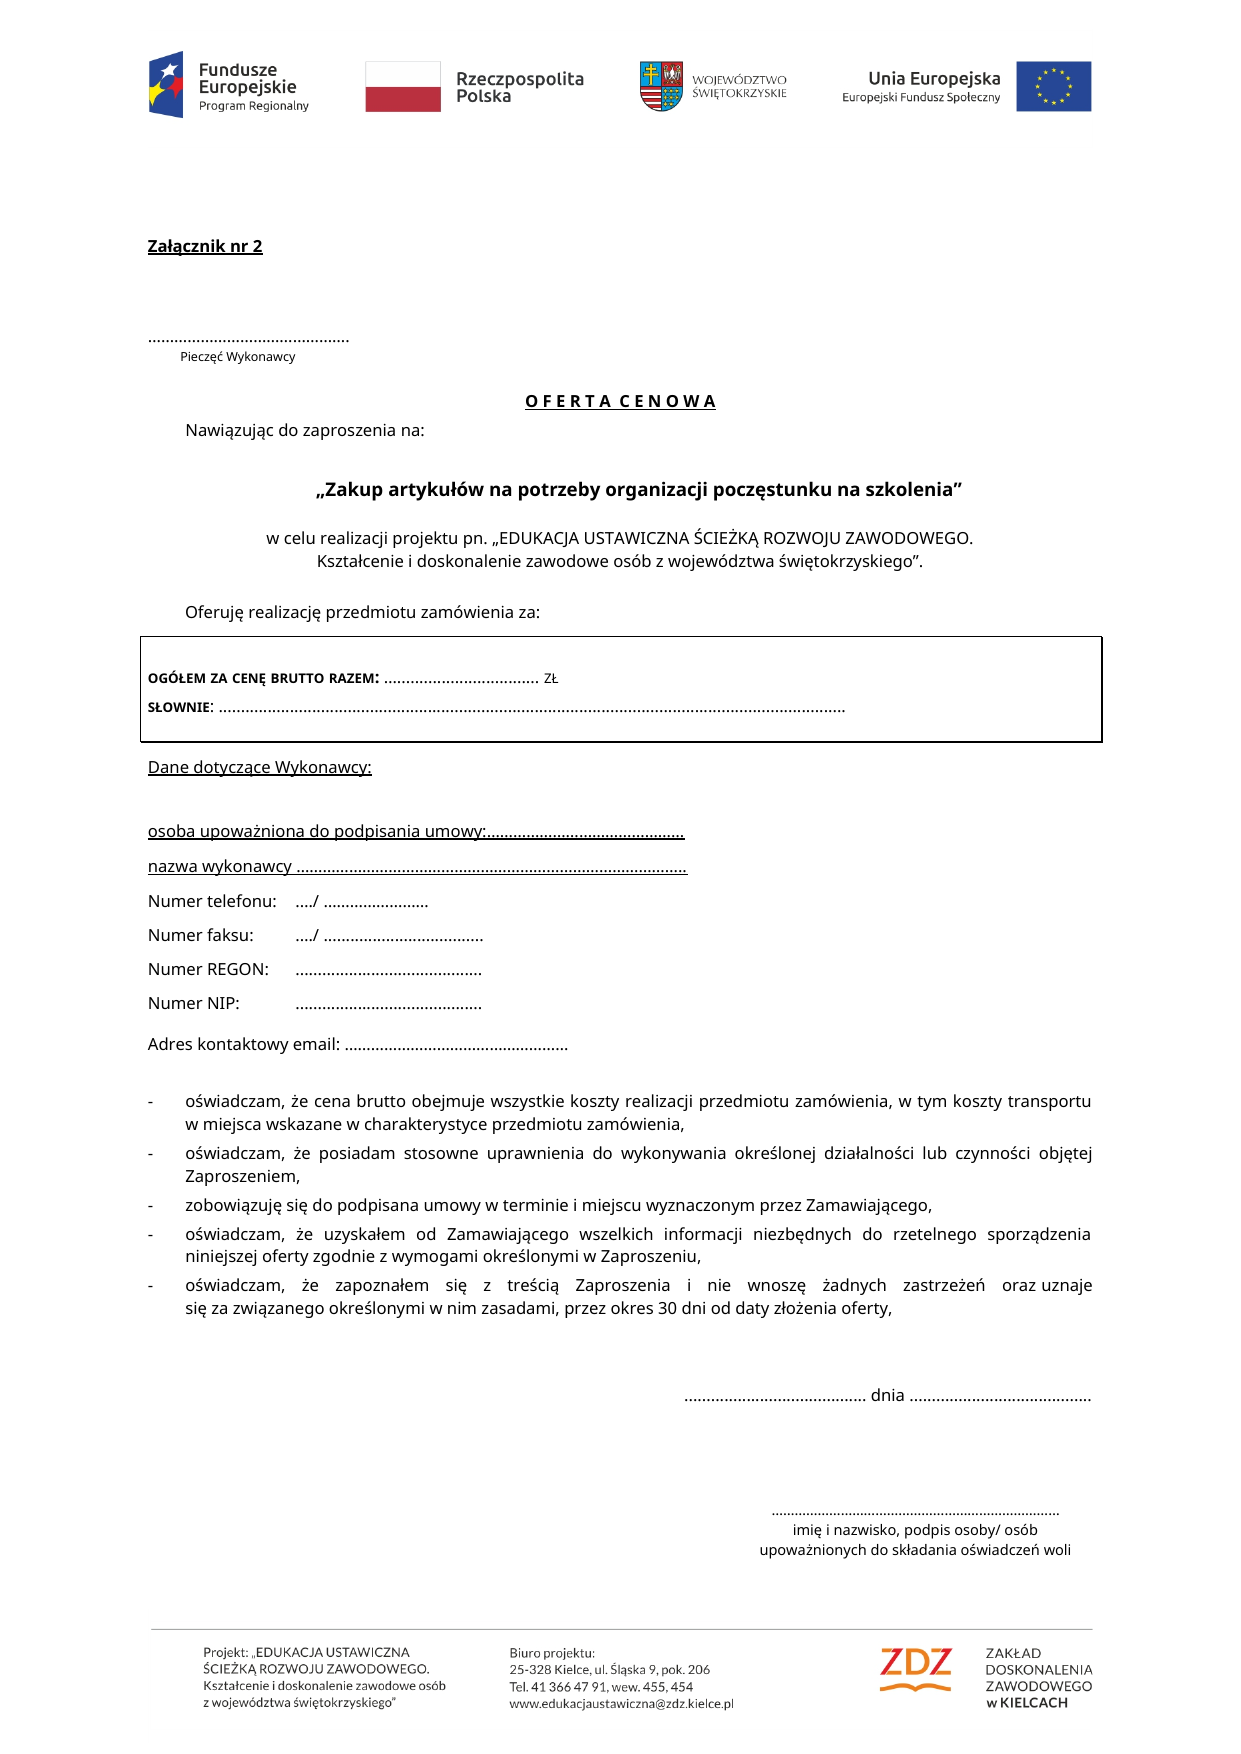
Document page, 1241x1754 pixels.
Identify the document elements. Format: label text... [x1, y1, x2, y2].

list oświadczam, że zapoznałem się z treścią Zaproszenia i nie wnoszę żadnych zastrzeżeń oraz uznaje się za związanego określonymi w nim zasadami, przez okres 30 dni od daty złożenia oferty, [148, 1274, 1093, 1319]
text w celu realizacji projektu pn. „EDUKACJA USTAWICZNA ŚCIEŻKĄ ROZWOJU ZAWODOWEGO. [148, 527, 1093, 549]
text ………………………………………. [148, 325, 1093, 348]
picture [147, 29, 1093, 148]
text Dane dotyczące Wykonawcy: [148, 755, 1093, 807]
text nazwa wykonawcy …………………………………………………………………………….. [148, 854, 1093, 877]
text Pieczęć Wykonawcy [148, 348, 1093, 365]
text O F E R T A C E N O W A [148, 390, 1093, 412]
text ogółem za cenę brutto razem: …................................ zł [141, 665, 1101, 689]
text Załącznik nr 2 [148, 234, 1093, 257]
text Nawiązując do zaproszenia na: [148, 419, 1093, 441]
text imię i nazwisko, podpis osoby/ osób upoważnionych do składania oświadczeń woli [738, 1519, 1093, 1559]
text Kształcenie i doskonalenie zawodowe osób z województwa świętokrzyskiego”. [148, 549, 1093, 601]
list zobowiązuję się do podpisana umowy w terminie i miejscu wyznaczonym przez Zamawiającego, [148, 1193, 1093, 1216]
text „Zakup artykułów na potrzeby organizacji poczęstunku na szkolenia” [185, 477, 1093, 502]
text Adres kontaktowy email: …………………………………………… [148, 1032, 1093, 1055]
text ......................................... dnia ......................................... [184, 1384, 1093, 1406]
list oświadczam, że cena brutto obejmuje wszystkie koszty realizacji przedmiotu zamówienia, w tym koszty transportu w miejsca wskazane w charakterystyce przedmiotu zamówienia, [148, 1090, 1093, 1136]
text osoba upoważniona do podpisania umowy:……………………………………… [148, 819, 1093, 842]
text Oferuję realizację przedmiotu zamówienia za: [185, 601, 1093, 624]
list oświadczam, że posiadam stosowne uprawnienia do wykonywania określonej działalności lub czynności objętej Zaproszeniem, [148, 1142, 1093, 1187]
text ………………………………………………………………… [738, 1499, 1093, 1519]
text Numer telefonu: .…/ …………………… Numer faksu: .…/ .................................... Numer REGON: .......................................... Numer NIP: .......................................... [148, 890, 1093, 1014]
text słownie: ............................................................................................................................................. [141, 694, 1101, 741]
picture [147, 1609, 1093, 1744]
list oświadczam, że uzyskałem od Zamawiającego wszelkich informacji niezbędnych do rzetelnego sporządzenia niniejszej oferty zgodnie z wymogami określonymi w Zaproszeniu, [148, 1222, 1093, 1268]
